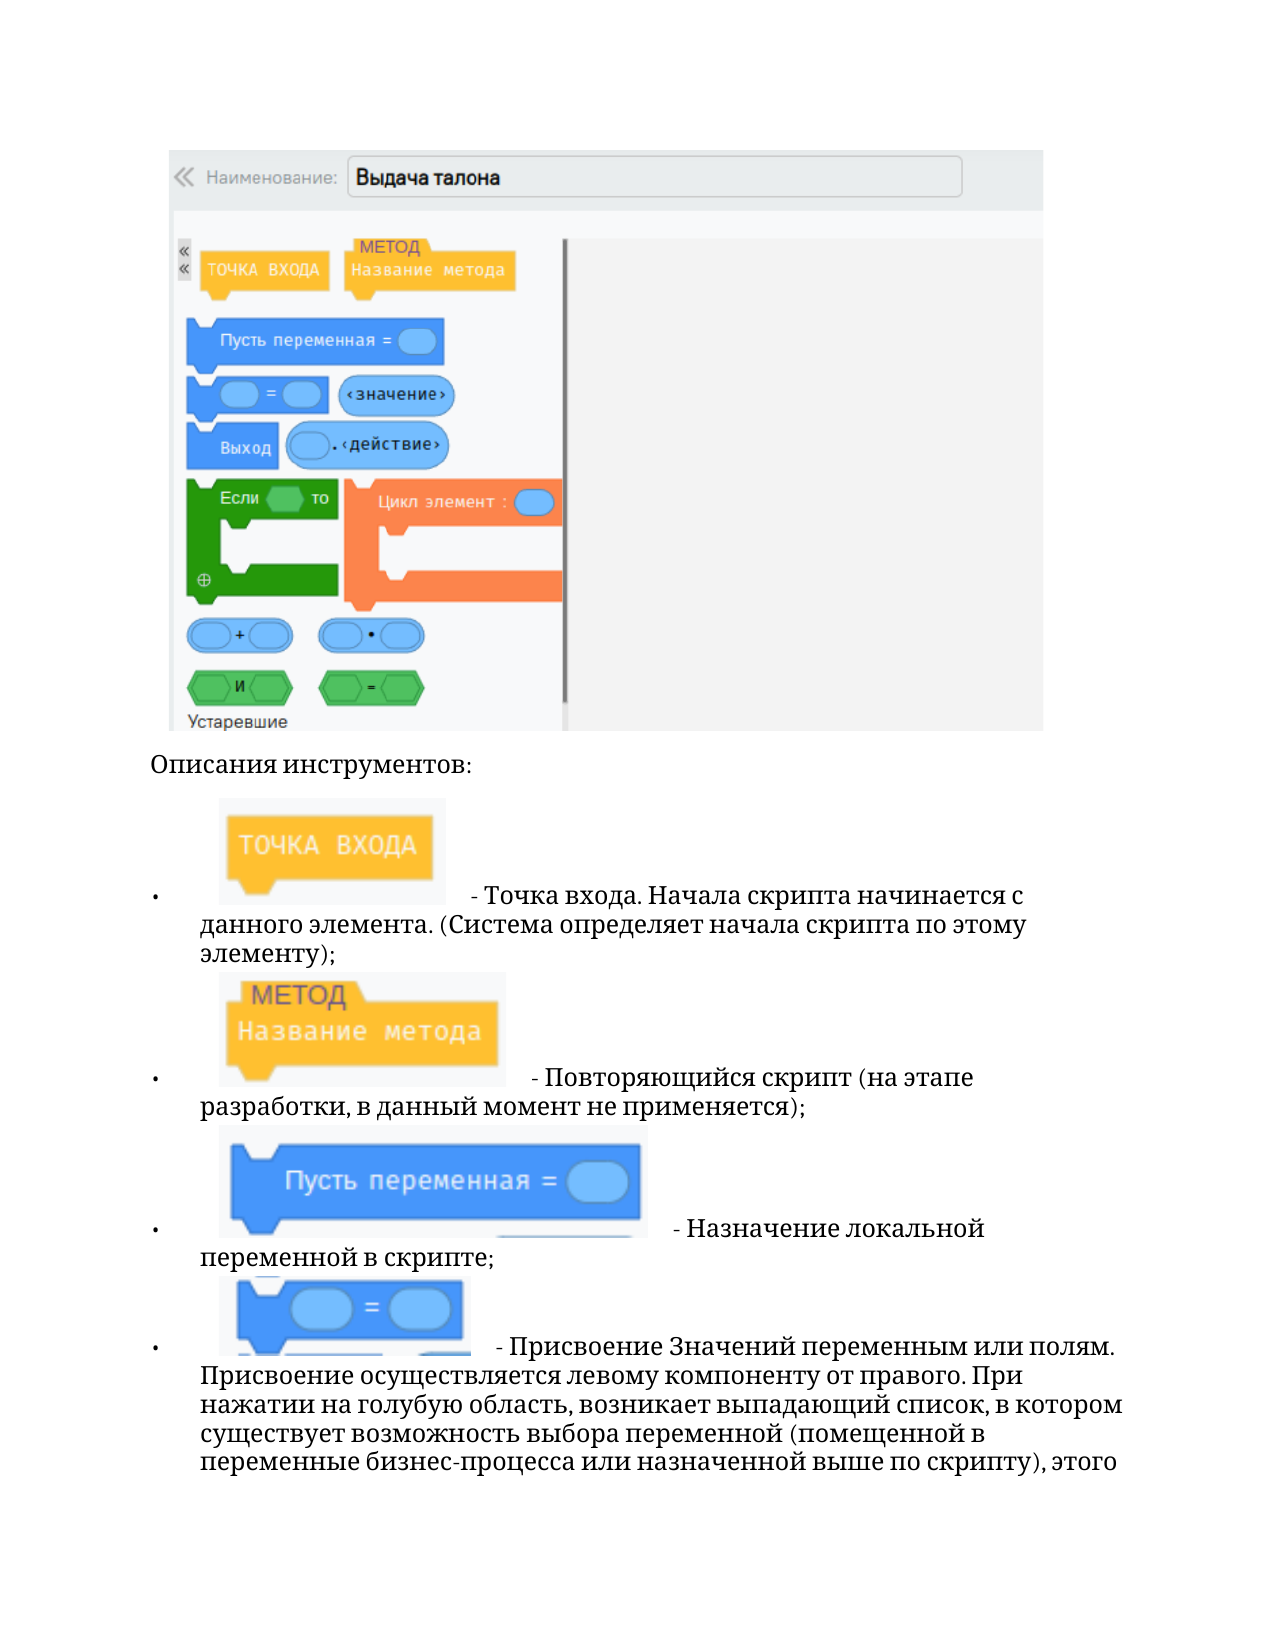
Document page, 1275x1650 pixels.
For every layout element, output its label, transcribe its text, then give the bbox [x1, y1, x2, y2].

picture [218, 972, 507, 1087]
picture [218, 1125, 648, 1238]
list - Точка входа. Начала скрипта начинается с данного элемента. (Система определяет начала скрипта по этому элементу); [150, 798, 1125, 968]
text Описания инструментов: [150, 751, 1125, 779]
list - Повторяющийся скрипт (на этапе разработки, в данный момент не применяется); [150, 972, 1125, 1122]
picture [218, 798, 446, 905]
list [150, 1277, 1125, 1477]
picture [218, 1276, 471, 1356]
picture [168, 150, 1044, 732]
